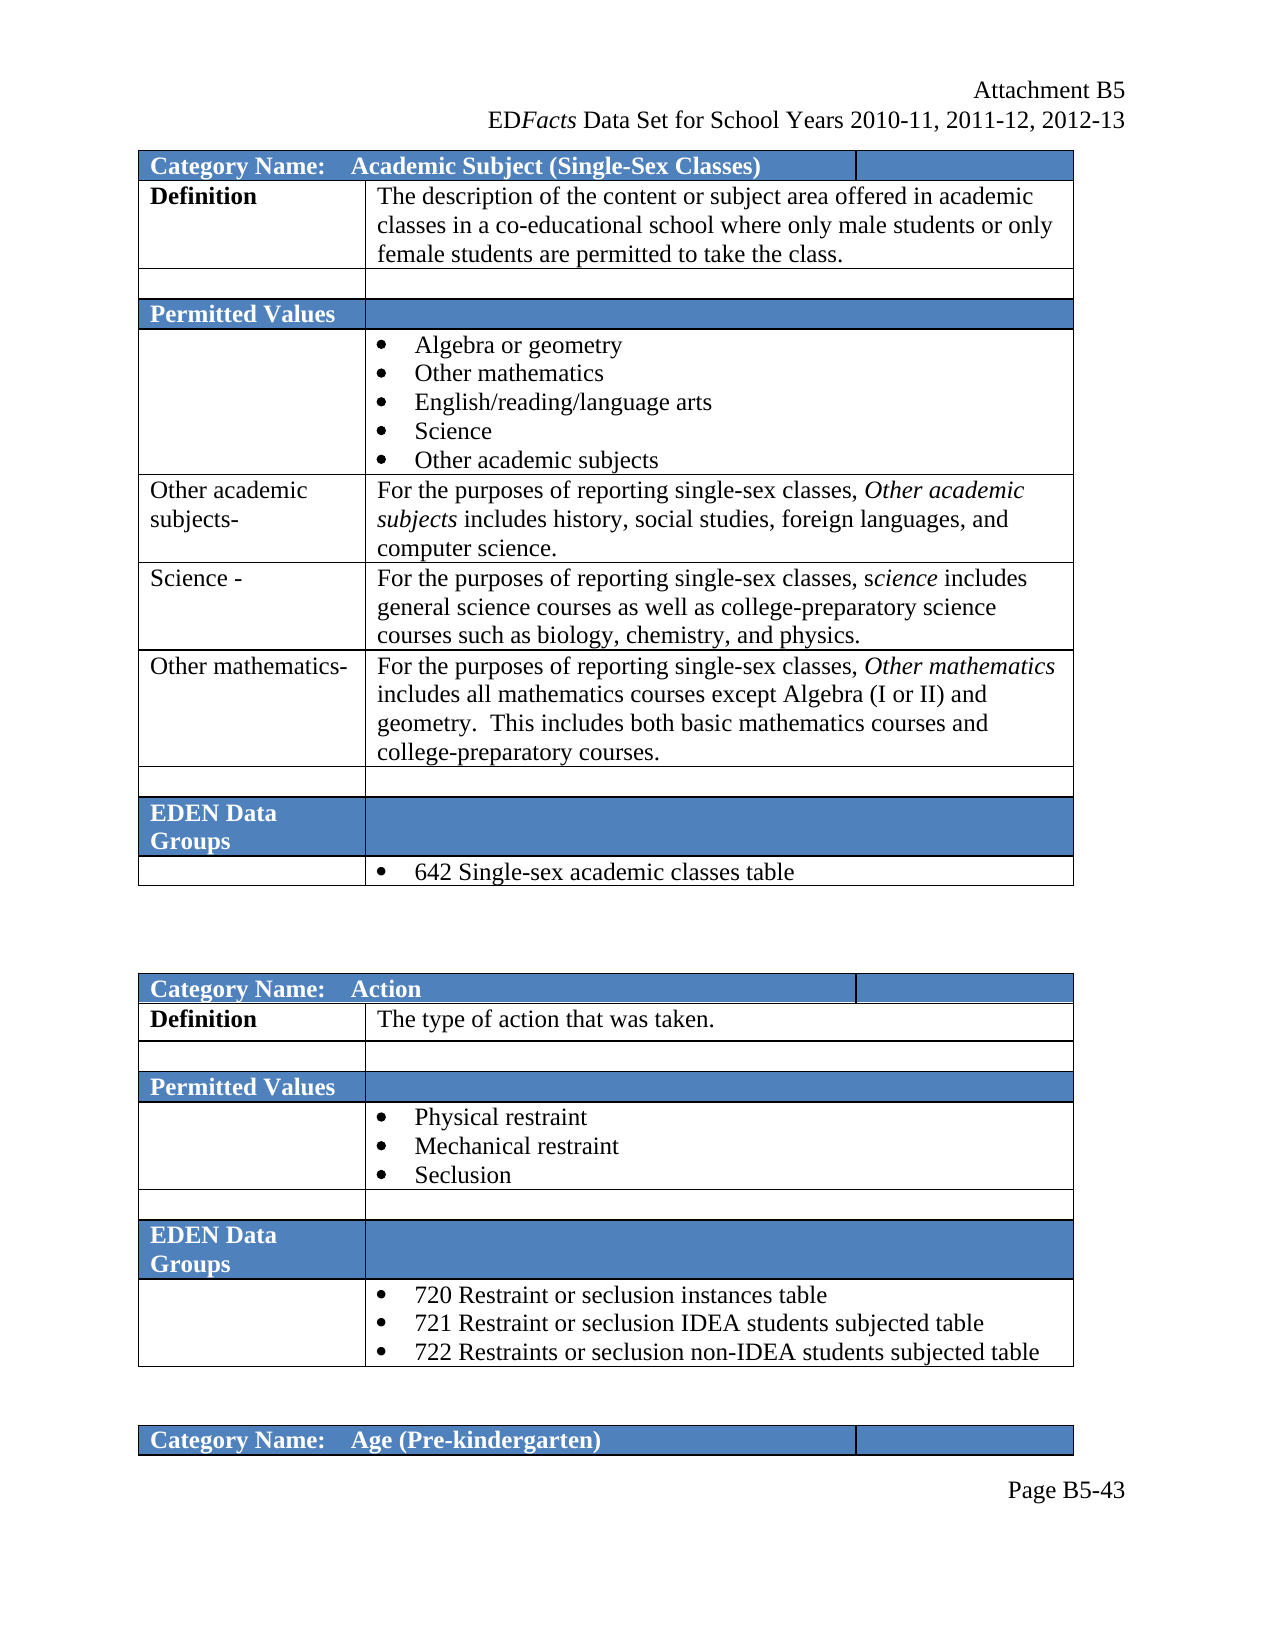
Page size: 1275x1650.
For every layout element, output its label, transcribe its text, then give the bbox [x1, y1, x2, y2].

table_header Category Name: Action [139, 974, 855, 1002]
table_cell Physical restraint Mechanical restraint Seclusion [366, 1103, 1073, 1189]
table_cell [139, 1280, 365, 1366]
table_cell The description of the content or subject area offered in academic classes in a co-educational school where only male students or only female students are permitted to take the class. [366, 181, 1073, 268]
table_cell Science - [139, 563, 365, 649]
table_cell For the purposes of reporting single-sex classes, Other academic subjects includes history, social studies, foreign languages, and computer science. [366, 475, 1073, 561]
table_cell [366, 1042, 1073, 1071]
table_cell Other academic subjects- [139, 475, 365, 561]
table_cell 642 Single-sex academic classes table [366, 857, 1073, 885]
table_cell [139, 1103, 365, 1189]
table_cell EDEN Data Groups [139, 1221, 365, 1278]
table_cell Algebra or geometry Other mathematics English/reading/language arts Science Other academic subjects [366, 330, 1073, 473]
table_cell [139, 857, 365, 885]
table_cell EDEN Data Groups [139, 798, 365, 855]
table_cell [366, 798, 1073, 855]
table_cell [366, 269, 1073, 298]
table_cell [366, 1190, 1073, 1219]
table_header [857, 151, 1073, 180]
table_cell [139, 1042, 365, 1071]
table_cell Permitted Values [139, 1072, 365, 1101]
table_cell Permitted Values [139, 300, 365, 328]
table_cell For the purposes of reporting single-sex classes, Other mathematics includes all mathematics courses except Algebra (I or II) and geometry. This includes both basic mathematics courses and college-preparatory courses. [366, 651, 1073, 766]
table_cell [366, 300, 1073, 328]
table_cell Other mathematics- [139, 651, 365, 766]
table_cell [139, 1190, 365, 1219]
table_cell Definition [139, 1004, 365, 1040]
table_cell [139, 330, 365, 473]
table_cell 720 Restraint or seclusion instances table 721 Restraint or seclusion IDEA students subjected table 722 Restraints or seclusion non-IDEA students subjected table [366, 1280, 1073, 1366]
table_cell [139, 767, 365, 796]
table_header Category Name: Academic Subject (Single-Sex Classes) [139, 151, 855, 180]
table_cell [366, 767, 1073, 796]
table_cell [366, 1221, 1073, 1278]
table_header [857, 1426, 1073, 1454]
table_cell For the purposes of reporting single-sex classes, science includes general science courses as well as college-preparatory science courses such as biology, chemistry, and physics. [366, 563, 1073, 649]
table_cell The type of action that was taken. [366, 1004, 1073, 1040]
table_header [857, 974, 1073, 1002]
table_cell [366, 1072, 1073, 1101]
table_header Category Name: Age (Pre-kindergarten) [139, 1426, 855, 1454]
table_cell [139, 269, 365, 298]
table_cell Definition [139, 181, 365, 268]
